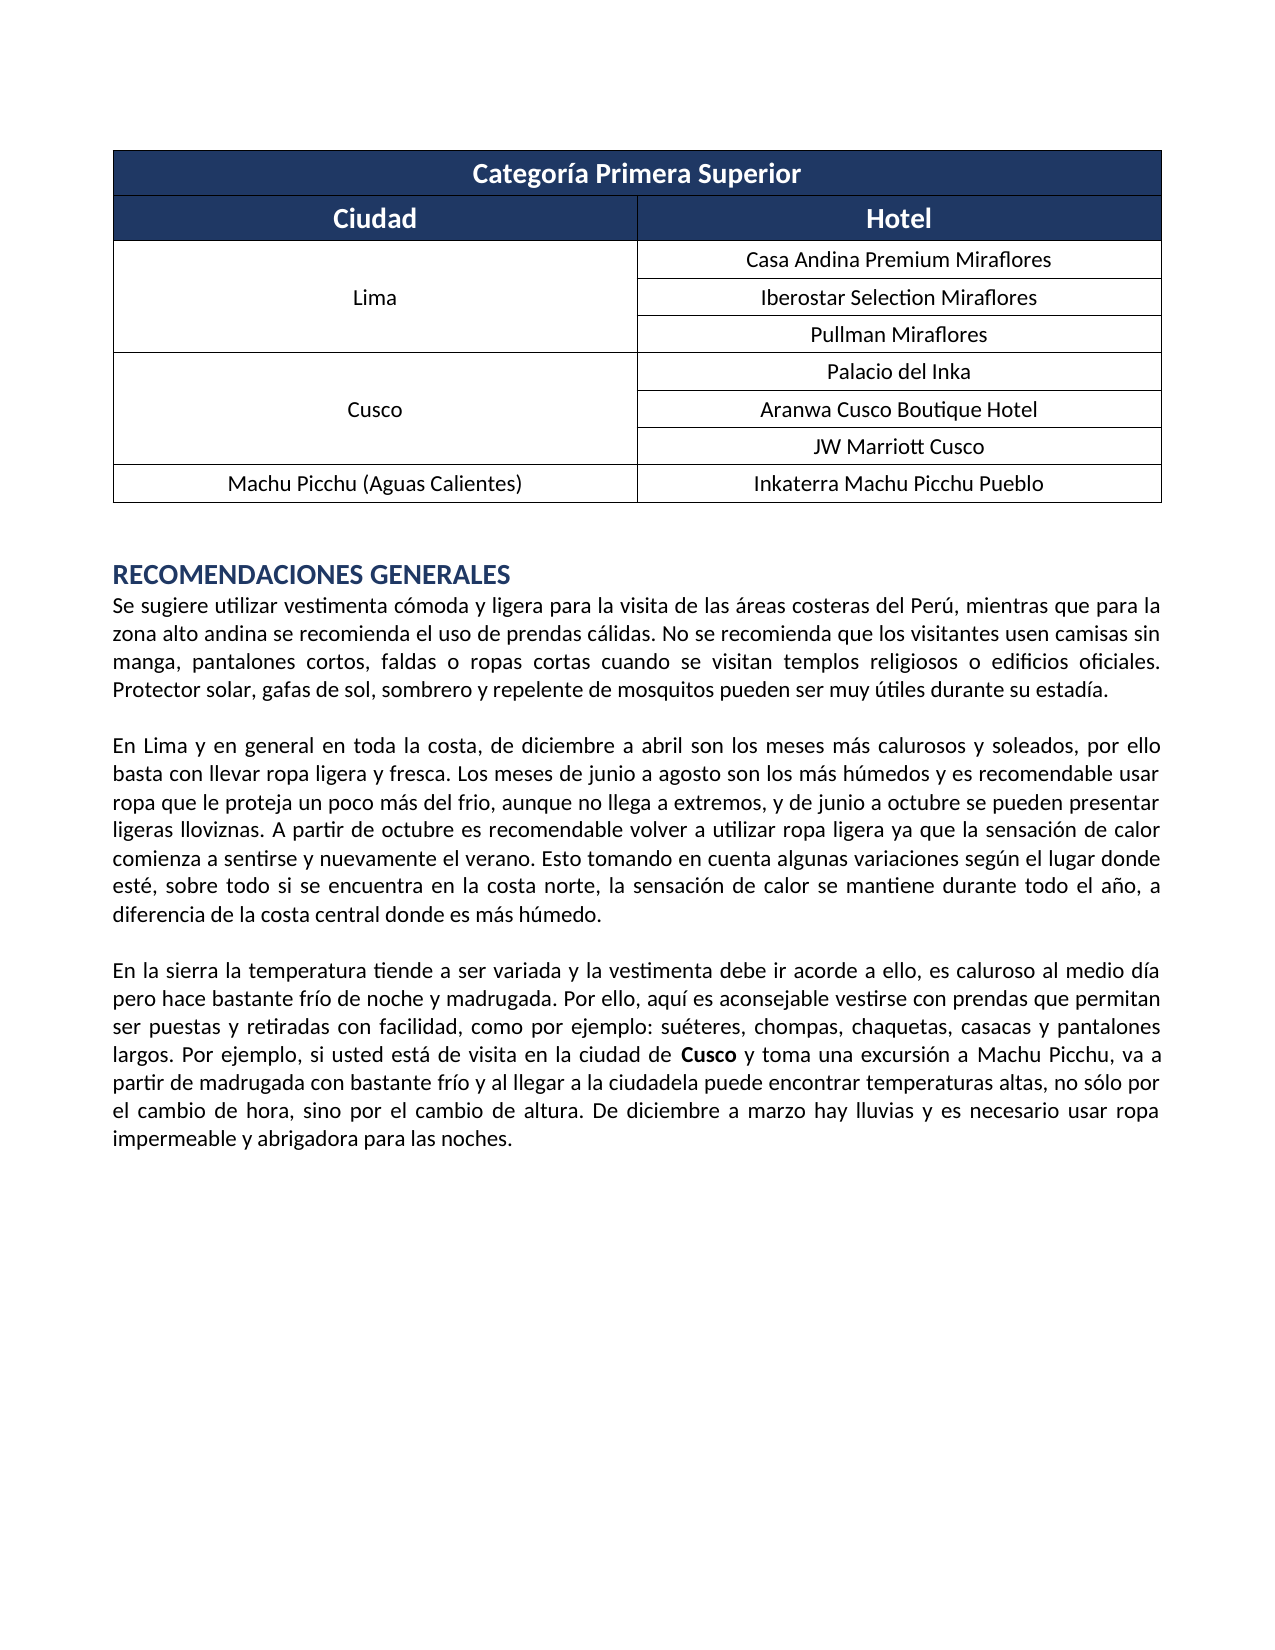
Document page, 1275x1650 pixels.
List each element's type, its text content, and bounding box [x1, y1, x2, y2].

table_cell Aranwa Cusco Boutique Hotel [638, 391, 1161, 427]
table_cell Inkaterra Machu Picchu Pueblo [638, 465, 1161, 502]
table_header Categoría Primera Superior [114, 151, 1161, 195]
table_cell Cusco [114, 353, 637, 464]
table_cell Palacio del Inka [638, 353, 1161, 389]
text RECOMENDACIONES GENERALES [112, 556, 1162, 591]
text Se sugiere utilizar vestimenta cómoda y ligera para la visita de las áreas costeras del Perú, mientras que para la zona alto andina se recomienda el uso de prendas cálidas. No se recomienda que los visitantes usen camisas sin manga, pantalones cortos, faldas o ropas cortas cuando se visitan templos religiosos o edificios oficiales. Protector solar, gafas de sol, sombrero y repelente de mosquitos pueden ser muy útiles durante su estadía. [112, 591, 1162, 703]
table_cell Lima [114, 241, 637, 352]
table_cell JW Marriott Cusco [638, 428, 1161, 464]
table_cell Hotel [638, 196, 1161, 240]
table_cell Machu Picchu (Aguas Calientes) [114, 465, 637, 502]
text En Lima y en general en toda la costa, de diciembre a abril son los meses más calurosos y soleados, por ello basta con llevar ropa ligera y fresca. Los meses de junio a agosto son los más húmedos y es recomendable usar ropa que le proteja un poco más del frio, aunque no llega a extremos, y de junio a octubre se pueden presentar ligeras lloviznas. A partir de octubre es recomendable volver a utilizar ropa ligera ya que la sensación de calor comienza a sentirse y nuevamente el verano. Esto tomando en cuenta algunas variaciones según el lugar donde esté, sobre todo si se encuentra en la costa norte, la sensación de calor se mantiene durante todo el año, a diferencia de la costa central donde es más húmedo. [112, 732, 1162, 928]
table_cell Iberostar Selection Miraflores [638, 279, 1161, 315]
text En la sierra la temperatura tiende a ser variada y la vestimenta debe ir acorde a ello, es caluroso al medio día pero hace bastante frío de noche y madrugada. Por ello, aquí es aconsejable vestirse con prendas que permitan ser puestas y retiradas con facilidad, como por ejemplo: suéteres, chompas, chaquetas, casacas y pantalones largos. Por ejemplo, si usted está de visita en la ciudad de Cusco y toma una excursión a Machu Picchu, va a partir de madrugada con bastante frío y al llegar a la ciudadela puede encontrar temperaturas altas, no sólo por el cambio de hora, sino por el cambio de altura. De diciembre a marzo hay lluvias y es necesario usar ropa impermeable y abrigadora para las noches. [112, 956, 1162, 1152]
table_cell Casa Andina Premium Miraflores [638, 241, 1161, 277]
table_cell Ciudad [114, 196, 637, 240]
table_cell Pullman Miraflores [638, 316, 1161, 352]
